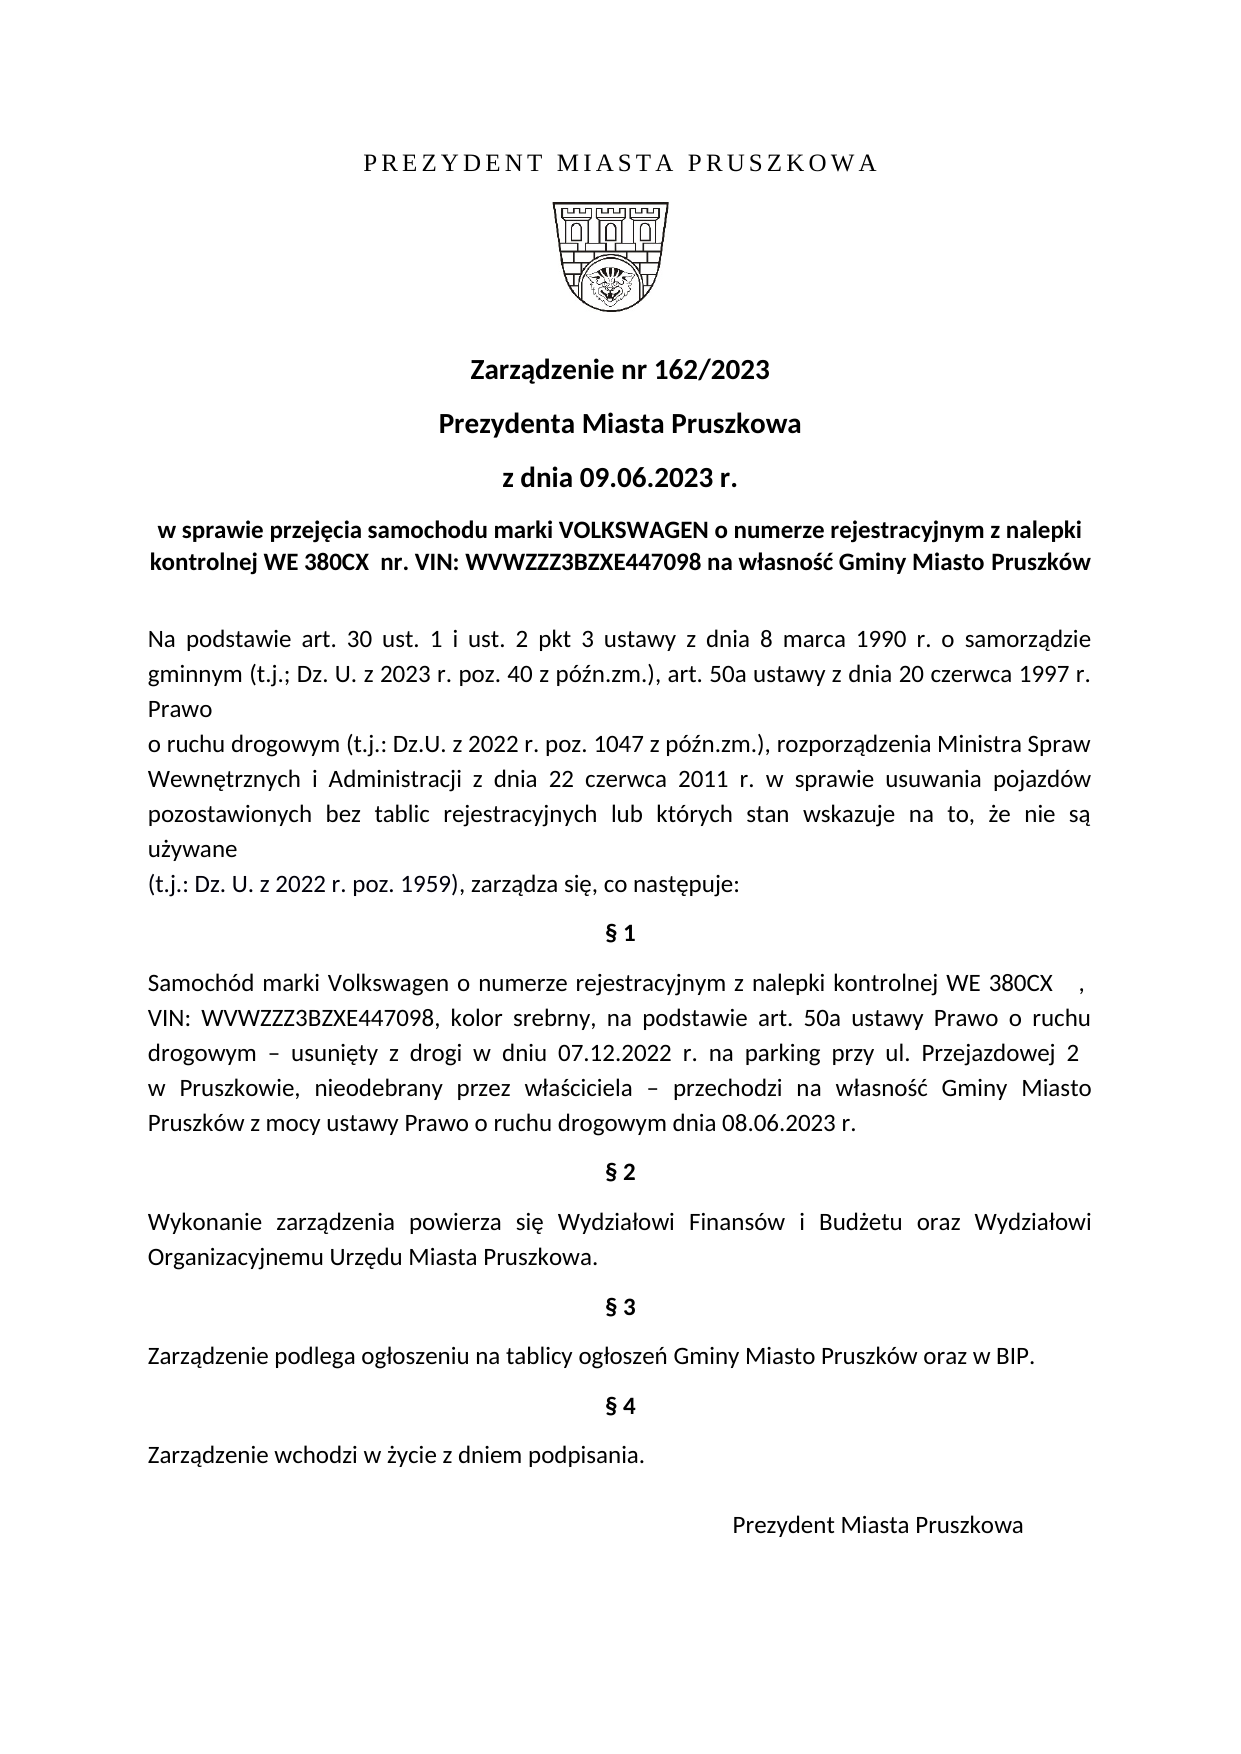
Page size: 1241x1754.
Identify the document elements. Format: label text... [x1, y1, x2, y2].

text w sprawie przejęcia samochodu marki VOLKSWAGEN o numerze rejestracyjnym z nalepki kontrolnej WE 380CX nr. VIN: WVWZZZ3BZXE447098 na własność Gminy Miasto Pruszków [148, 514, 1093, 577]
text § 4 [148, 1390, 1093, 1420]
text § 3 [148, 1291, 1093, 1321]
text § 2 [148, 1156, 1093, 1187]
text z dnia 09.06.2023 r. [148, 459, 1093, 495]
text Zarządzenie wchodzi w życie z dniem podpisania. [148, 1439, 1093, 1470]
text Prezydenta Miasta Pruszkowa [148, 405, 1093, 441]
text Zarządzenie podlega ogłoszeniu na tablicy ogłoszeń Gminy Miasto Pruszków oraz w BIP. [148, 1340, 1093, 1371]
text (t.j.: Dz. U. z 2022 r. poz. 1959), zarządza się, co następuje: [148, 868, 1093, 898]
text § 1 [148, 917, 1093, 948]
text Zarządzenie nr 162/2023 [148, 351, 1093, 386]
text Samochód marki Volkswagen o numerze rejestracyjnym z nalepki kontrolnej WE 380CX , VIN: WVWZZZ3BZXE447098, kolor srebrny, na podstawie art. 50a ustawy Prawo o ruchu drogowym – usunięty z drogi w dniu 07.12.2022 r. na parking przy ul. Przejazdowej 2 w Pruszkowie, nieodebrany przez właściciela – przechodzi na własność Gminy Miasto Pruszków z mocy ustawy Prawo o ruchu drogowym dnia 08.06.2023 r. [148, 967, 1093, 1137]
text Prezydent Miasta Pruszkowa [664, 1509, 1093, 1540]
picture [552, 202, 669, 312]
text Na podstawie art. 30 ust. 1 i ust. 2 pkt 3 ustawy z dnia 8 marca 1990 r. o samorządzie gminnym (t.j.; Dz. U. z 2023 r. poz. 40 z późn.zm.), art. 50a ustawy z dnia 20 czerwca 1997 r. Prawo o ruchu drogowym (t.j.: Dz.U. z 2022 r. poz. 1047 z późn.zm.), rozporządzenia Ministra Spraw Wewnętrznych i Administracji z dnia 22 czerwca 2011 r. w sprawie usuwania pojazdów pozostawionych bez tablic rejestracyjnych lub których stan wskazuje na to, że nie są używane [148, 623, 1093, 863]
text Prezydent Miasta Pruszkowa [148, 148, 1093, 176]
text Wykonanie zarządzenia powierza się Wydziałowi Finansów i Budżetu oraz Wydziałowi Organizacyjnemu Urzędu Miasta Pruszkowa. [148, 1206, 1093, 1272]
